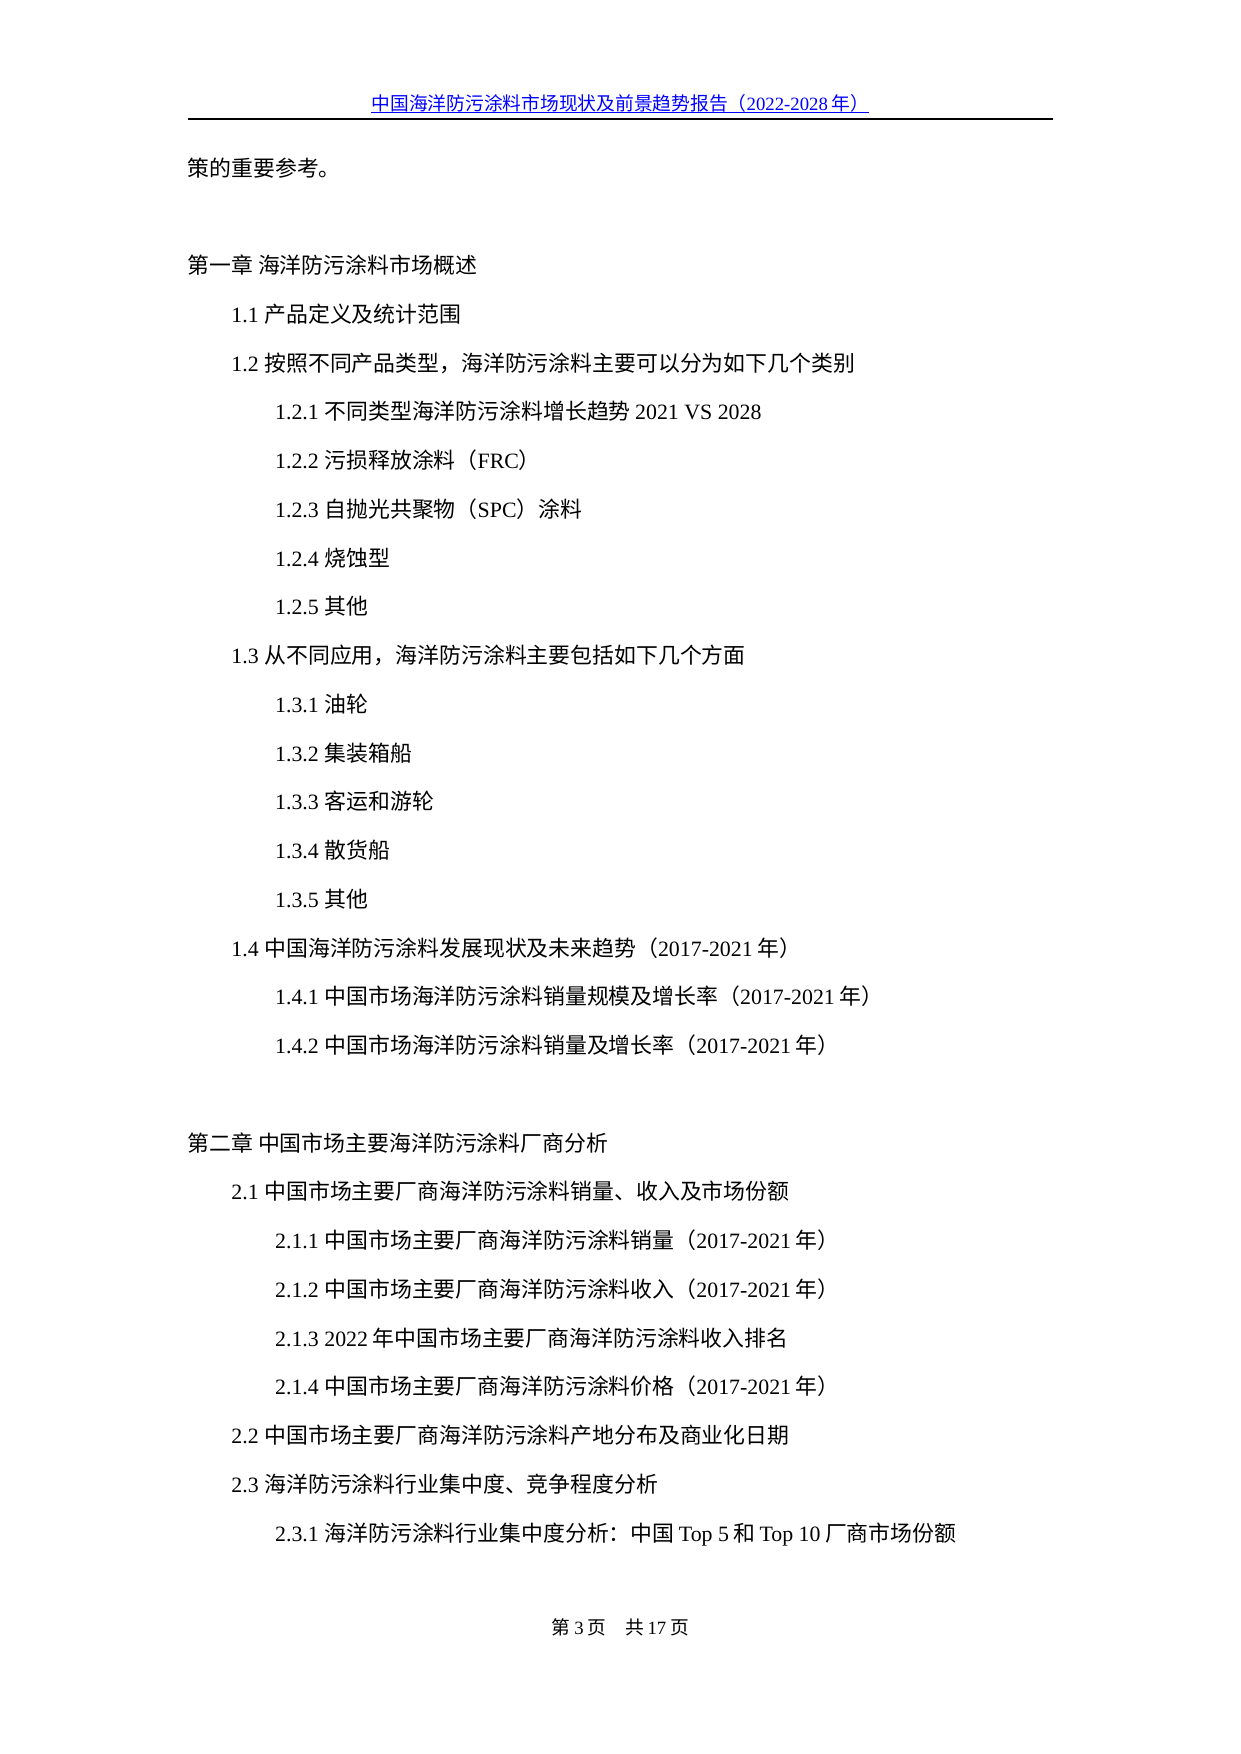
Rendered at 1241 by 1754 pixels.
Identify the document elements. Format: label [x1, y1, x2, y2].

text [187, 150, 1053, 1548]
